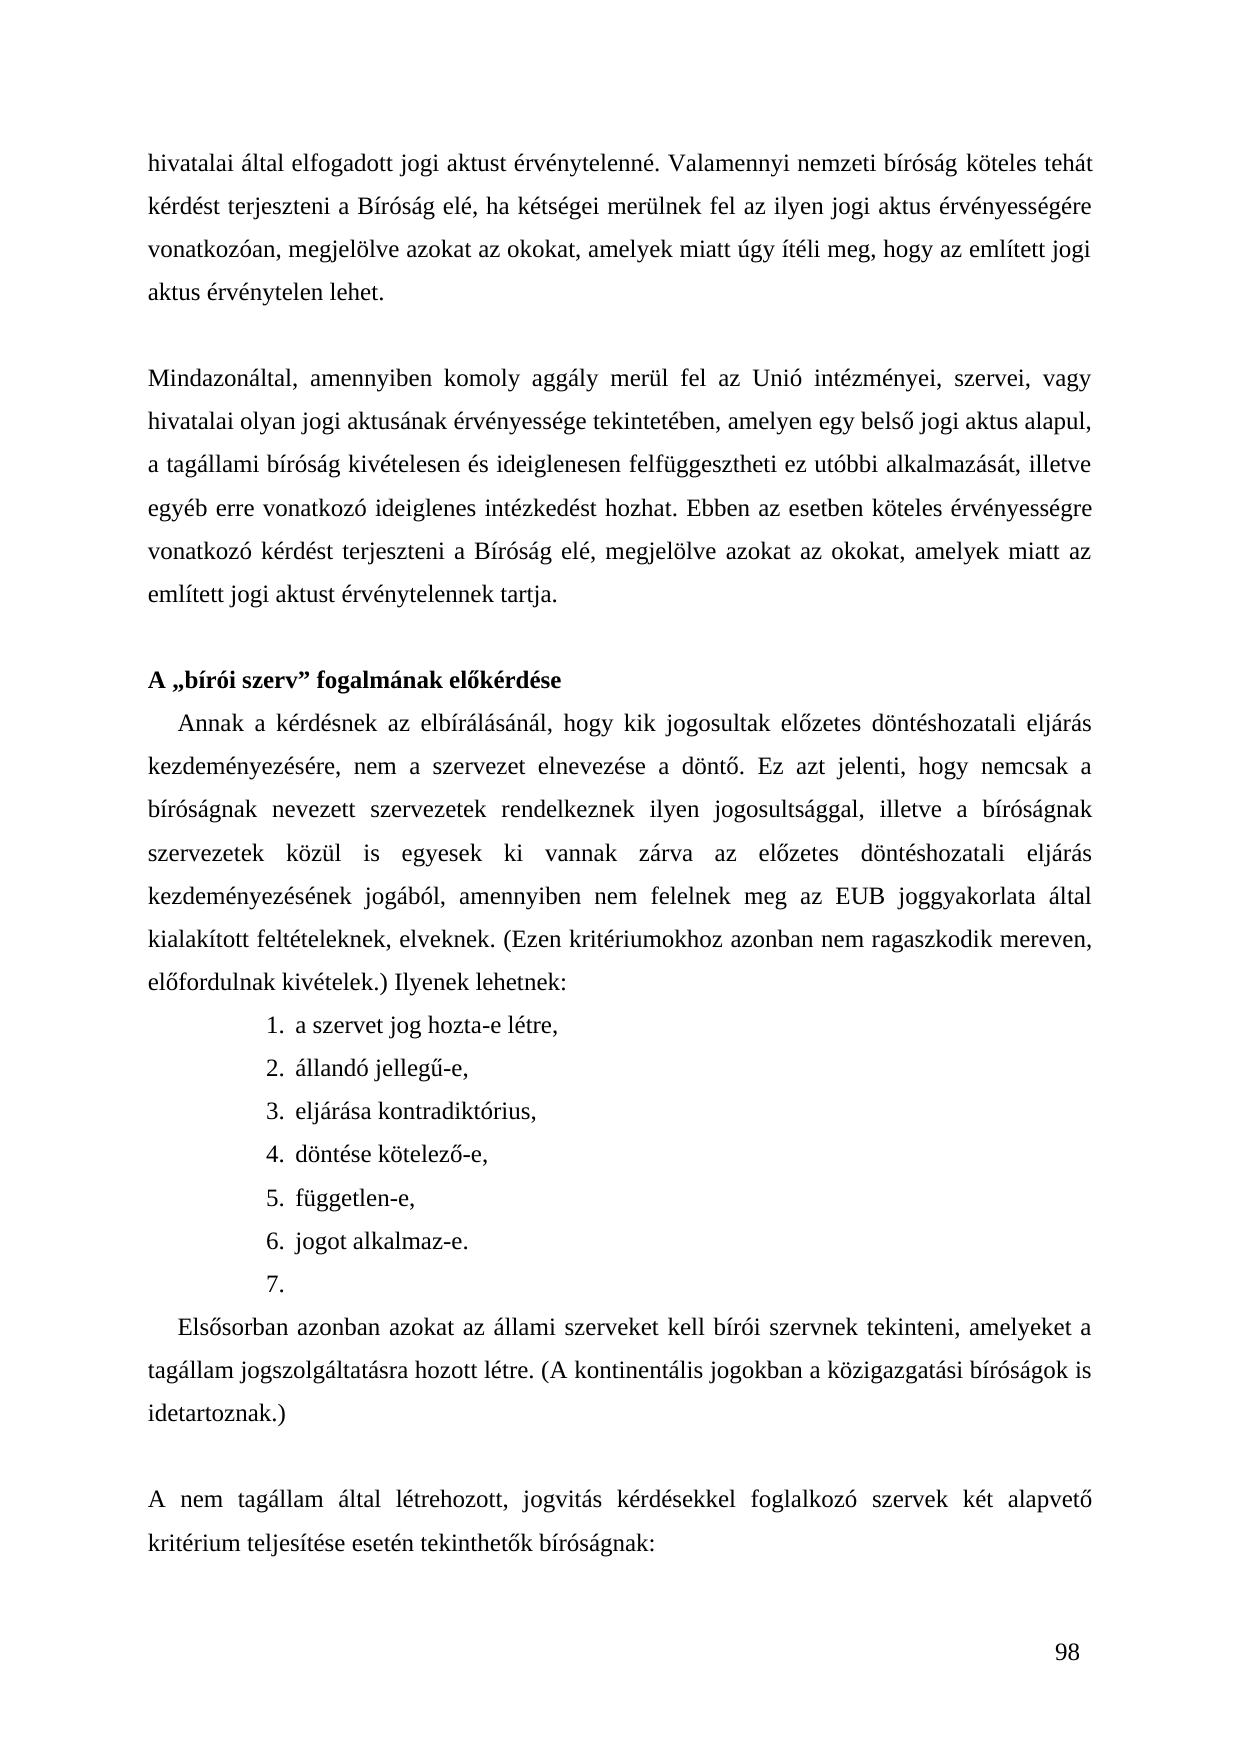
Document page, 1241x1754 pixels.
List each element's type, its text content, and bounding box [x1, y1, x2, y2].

text Mindazonáltal, amennyiben komoly aggály merül fel az Unió intézményei, szervei, vagy hivatalai olyan jogi aktusának érvényessége tekintetében, amelyen egy belső jogi aktus alapul, a tagállami bíróság kivételesen és ideiglenesen felfüggesztheti ez utóbbi alkalmazását, illetve egyéb erre vonatkozó ideiglenes intézkedést hozhat. Ebben az esetben köteles érvényességre vonatkozó kérdést terjeszteni a Bíróság elé, megjelölve azokat az okokat, amelyek miatt az említett jogi aktust érvénytelennek tartja. [148, 363, 1093, 608]
text A nem tagállam által létrehozott, jogvitás kérdésekkel foglalkozó szervek két alapvető kritérium teljesítése esetén tekinthetők bíróságnak: [148, 1484, 1093, 1556]
list a szervet jog hozta-e létre, [266, 1010, 1093, 1039]
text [148, 148, 1093, 306]
list független-e, [266, 1183, 1093, 1211]
list jogot alkalmaz-e. [266, 1226, 1093, 1254]
text Annak a kérdésnek az elbírálásánál, hogy kik jogosultak előzetes döntéshozatali eljárás kezdeményezésére, nem a szervezet elnevezése a döntő. Ez azt jelenti, hogy nemcsak a bíróságnak nevezett szervezetek rendelkeznek ilyen jogosultsággal, illetve a bíróságnak szervezetek közül is egyesek ki vannak zárva az előzetes döntéshozatali eljárás kezdeményezésének jogából, amennyiben nem felelnek meg az EUB joggyakorlata által kialakított feltételeknek, elveknek. (Ezen kritériumokhoz azonban nem ragaszkodik mereven, előfordulnak kivételek.) Ilyenek lehetnek: [148, 708, 1093, 996]
list eljárása kontradiktórius, [266, 1096, 1093, 1125]
list döntése kötelező-e, [266, 1139, 1093, 1168]
text Elsősorban azonban azokat az állami szerveket kell bírói szervnek tekinteni, amelyeket a tagállam jogszolgáltatásra hozott létre. (A kontinentális jogokban a közigazgatási bíróságok is idetartoznak.) [148, 1312, 1093, 1427]
text A „bírói szerv” fogalmának előkérdése [148, 665, 1093, 694]
list állandó jellegű-e, [266, 1053, 1093, 1082]
